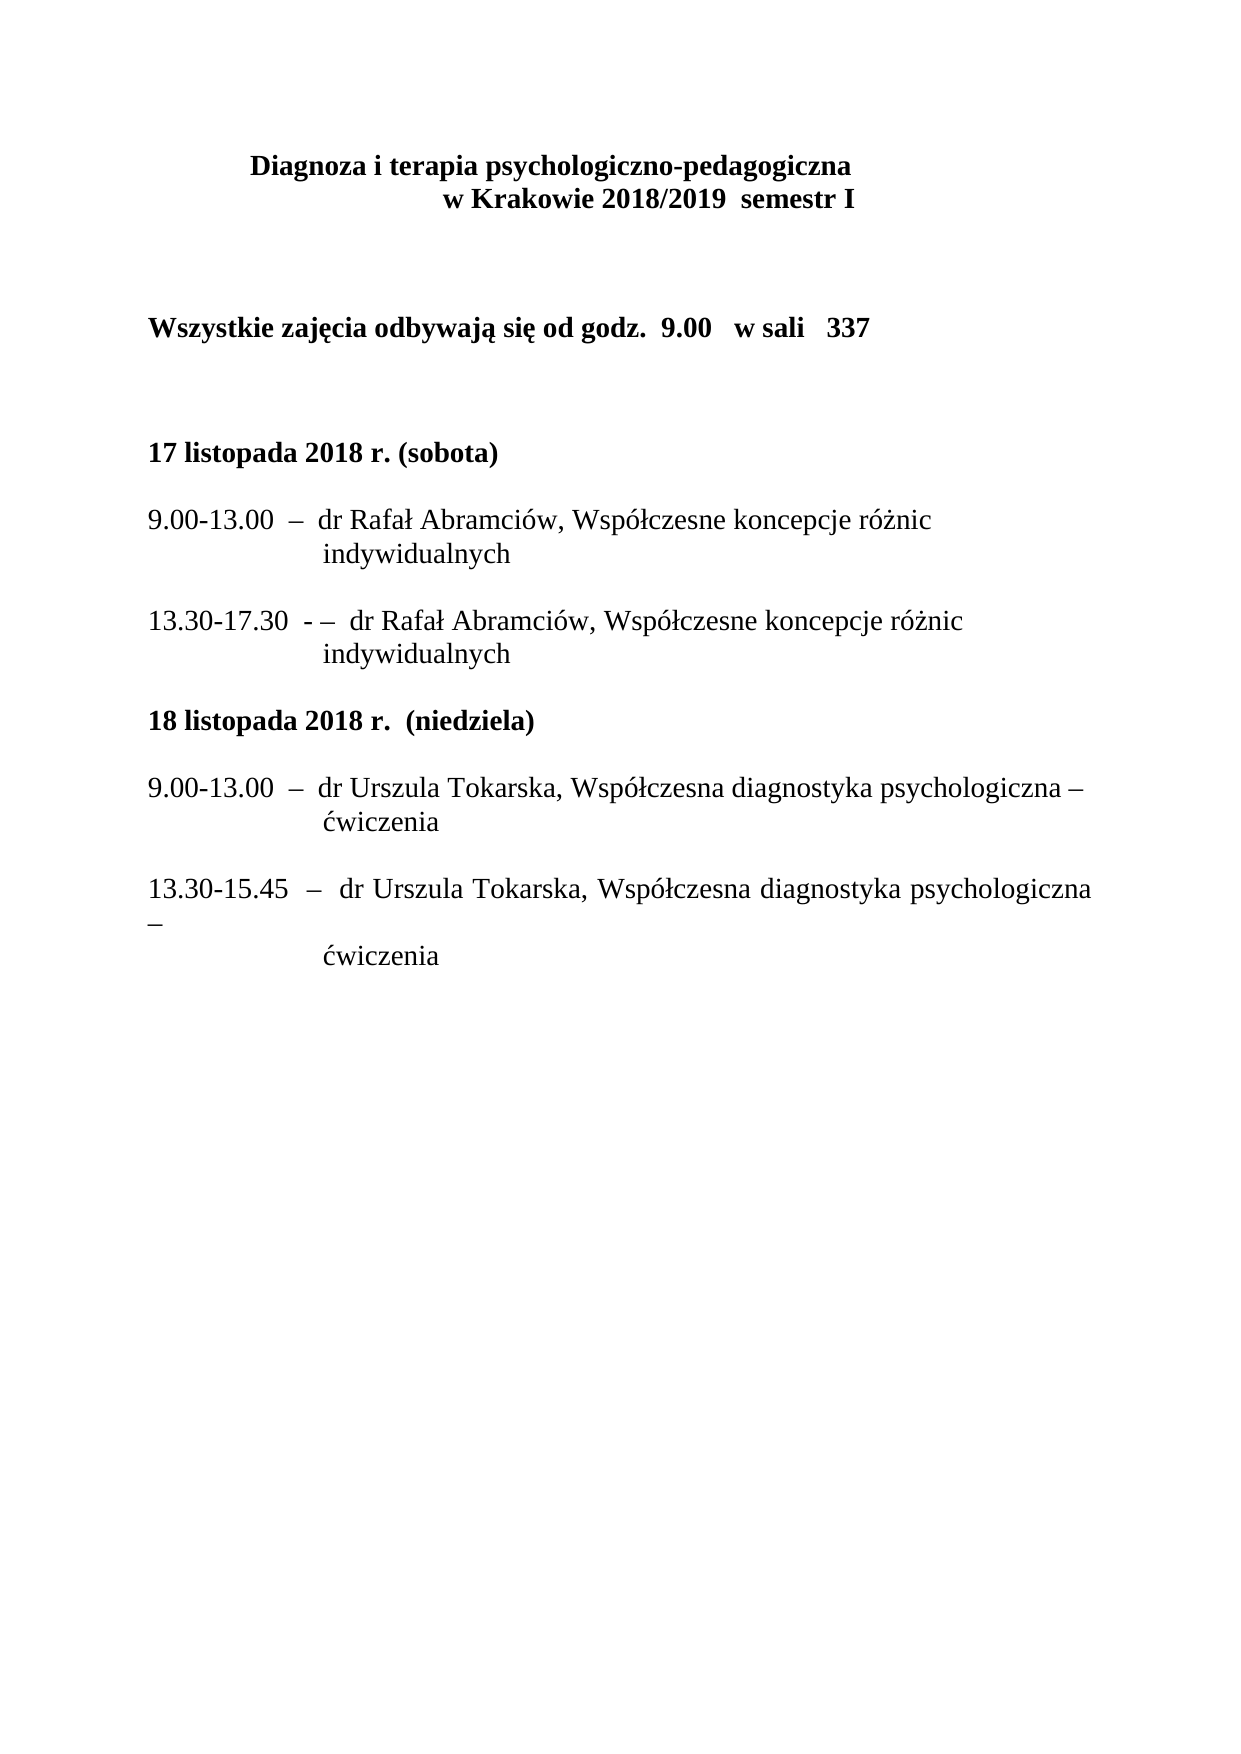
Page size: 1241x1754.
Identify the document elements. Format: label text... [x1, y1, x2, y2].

text w Krakowie 2018/2019 semestr I [148, 181, 1093, 215]
text ćwiczenia [148, 938, 1093, 972]
text indywidualnych [148, 536, 1093, 569]
text Wszystkie zajęcia odbywają się od godz. 9.00 w sali 337 [148, 311, 1093, 344]
text 17 listopada 2018 r. (sobota) [148, 435, 1093, 469]
text 9.00-13.00 – dr Rafał Abramciów, Współczesne koncepcje różnic [148, 502, 1093, 536]
text Diagnoza i terapia psychologiczno-pedagogiczna [148, 148, 1093, 181]
text indywidualnych [148, 636, 1093, 670]
text ćwiczenia [148, 804, 1093, 838]
text 18 listopada 2018 r. (niedziela) [148, 703, 1093, 737]
text 13.30-17.30 - – dr Rafał Abramciów, Współczesne koncepcje różnic [148, 603, 1093, 636]
text 13.30-15.45 – dr Urszula Tokarska, Współczesna diagnostyka psychologiczna – [148, 871, 1093, 938]
text 9.00-13.00 – dr Urszula Tokarska, Współczesna diagnostyka psychologiczna – [148, 771, 1093, 804]
